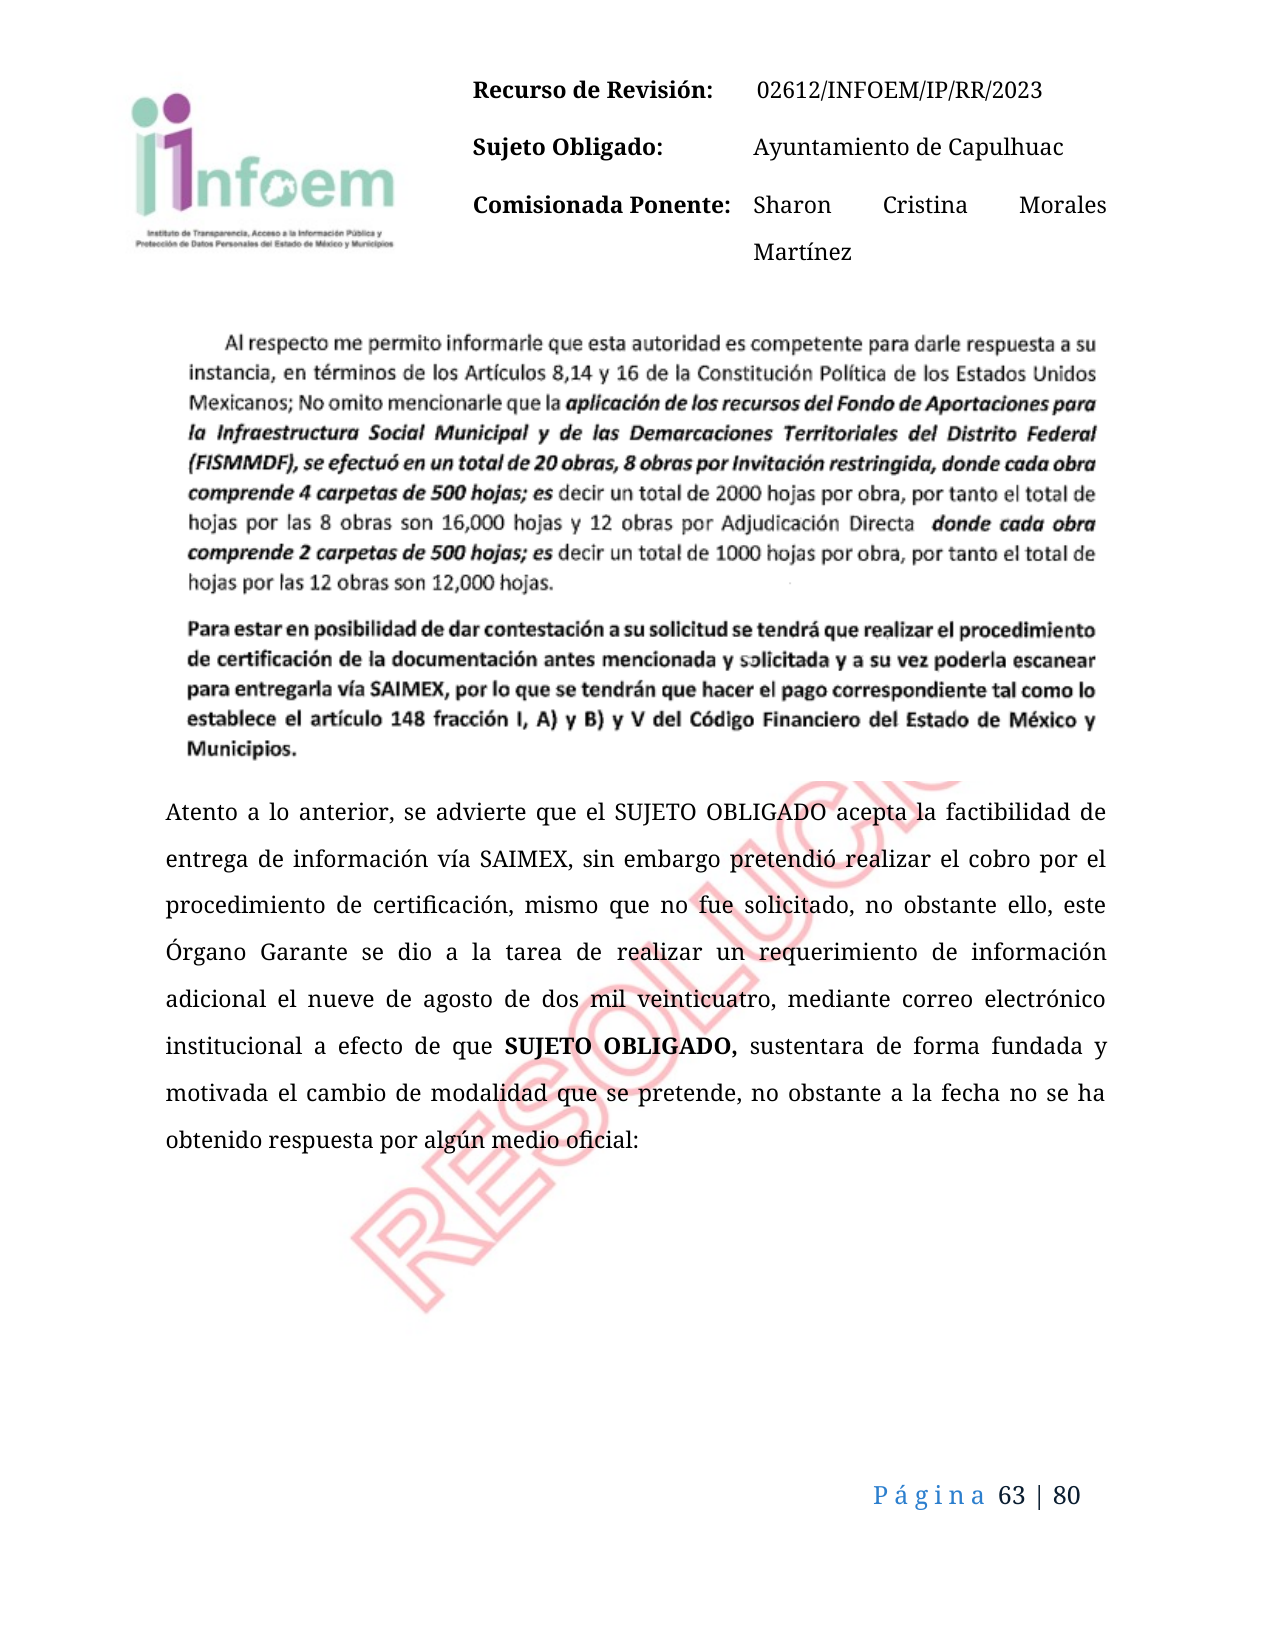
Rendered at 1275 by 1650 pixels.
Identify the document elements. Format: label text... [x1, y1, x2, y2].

picture [2, 29, 1275, 1650]
text Atento a lo anterior, se advierte que el SUJETO OBLIGADO acepta la factibilidad de entrega de información vía SAIMEX, sin embargo pretendió realizar el cobro por el procedimiento de certificación, mismo que no fue solicitado, no obstante ello, este Órgano Garante se dio a la tarea de realizar un requerimiento de información adicional el nueve de agosto de dos mil veinticuatro, mediante correo electrónico institucional a efecto de que SUJETO OBLIGADO, sustentara de forma fundada y motivada el cambio de modalidad que se pretende, no obstante a la fecha no se ha obtenido respuesta por algún medio oficial: [165, 796, 1107, 1155]
